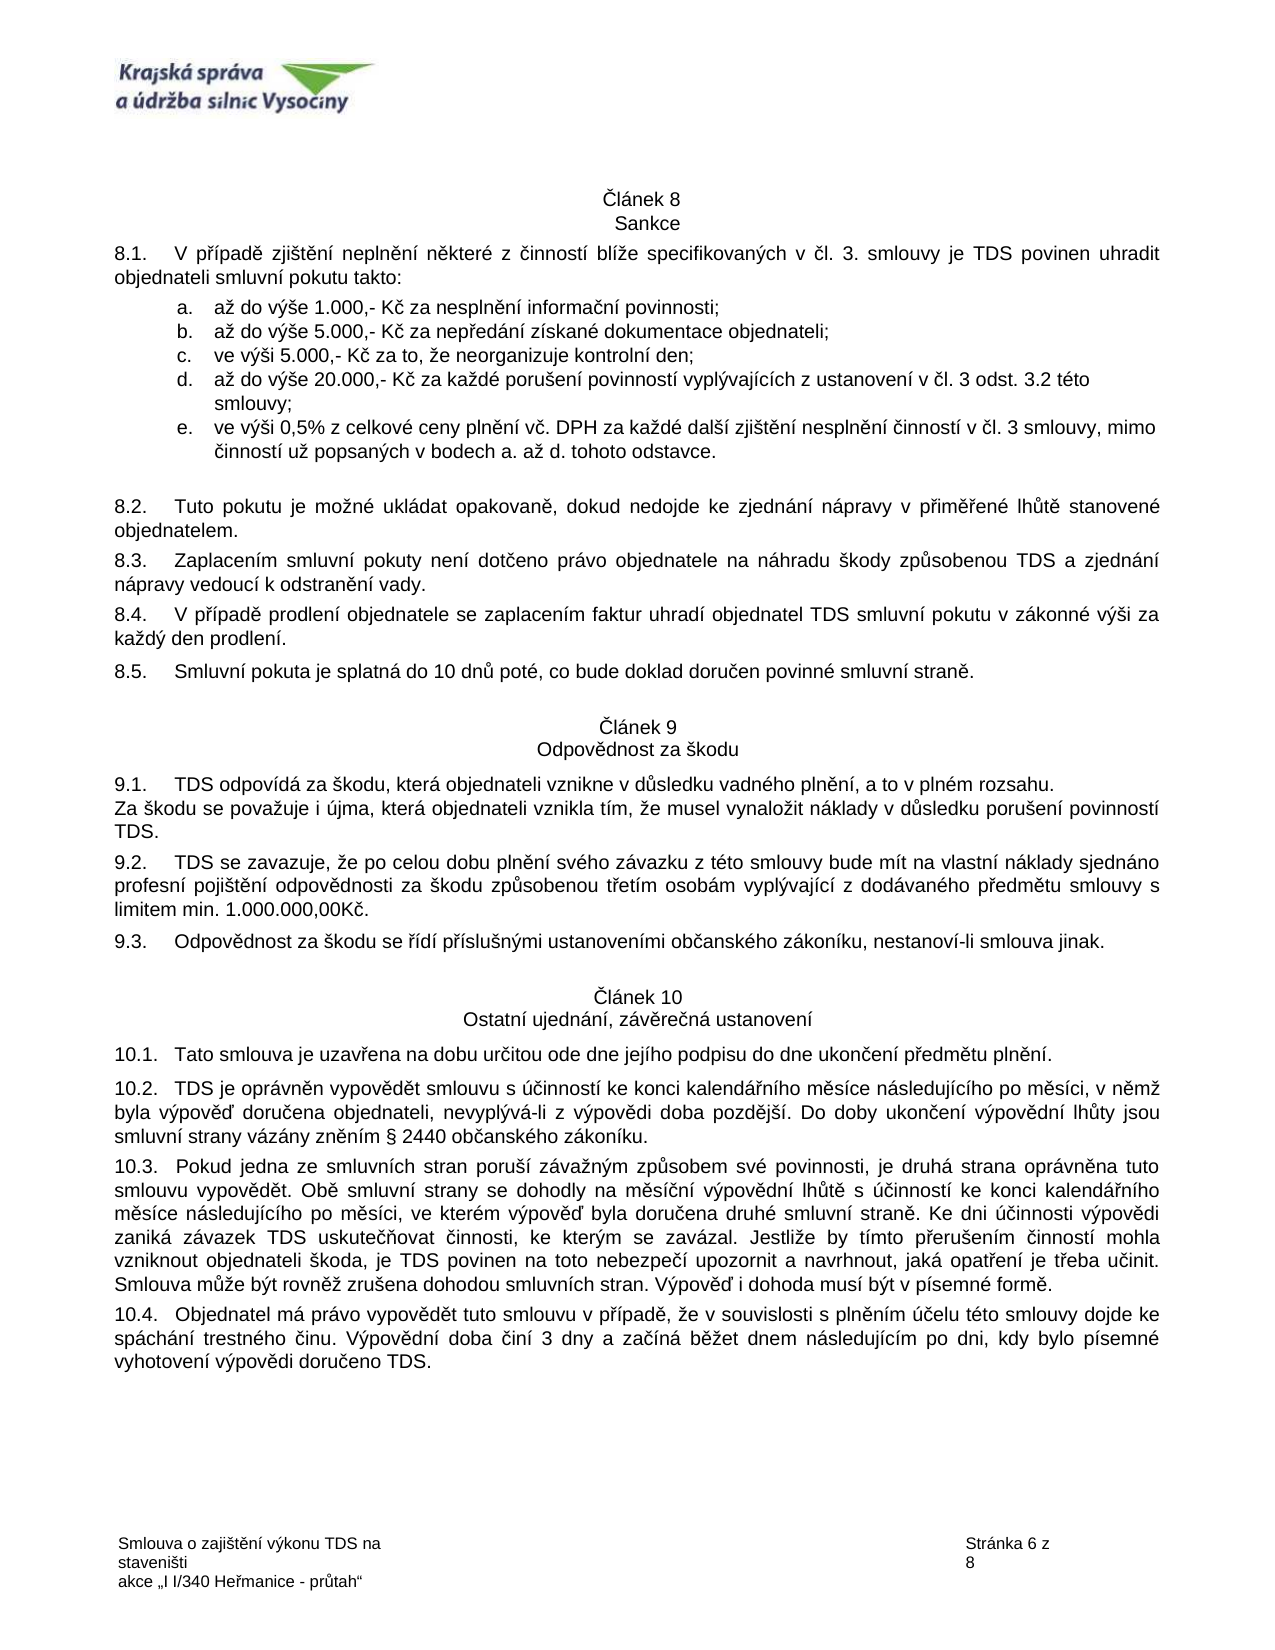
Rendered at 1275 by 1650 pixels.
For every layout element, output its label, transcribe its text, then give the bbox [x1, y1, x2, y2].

list Objednatel má právo vypovědět tuto smlouvu v případě, že v souvislosti s plněním účelu této smlouvy dojde ke spáchání trestného činu. Výpovědní doba činí 3 dny a začíná běžet dnem následujícím po dni, kdy bylo písemné vyhotovení výpovědi doručeno TDS. [114, 1302, 1162, 1374]
list TDS se zavazuje, že po celou dobu plnění svého závazku z této smlouvy bude mít na vlastní náklady sjednáno profesní pojištění odpovědnosti za škodu způsobenou třetím osobám vyplývající z dodávaného předmětu smlouvy s limitem min. 1.000.000,00Kč. [114, 850, 1162, 921]
list až do výše 1.000,- Kč za nesplnění informační povinnosti; [177, 295, 1162, 319]
list až do výše 5.000,- Kč za nepředání získané dokumentace objednateli; [177, 319, 1162, 343]
text Ostatní ujednání, závěrečná ustanovení [114, 1011, 1162, 1031]
list Odpovědnost za škodu se řídí příslušnými ustanoveními občanského zákoníku, nestanoví-li smlouva jinak. [114, 930, 1162, 953]
text Článek 9 [114, 716, 1162, 739]
text Odpovědnost za škodu [114, 741, 1162, 761]
list Tuto pokutu je možné ukládat opakovaně, dokud nedojde ke zjednání nápravy v přiměřené lhůtě stanovené objednatelem. [114, 494, 1162, 542]
list až do výše 20.000,- Kč za každé porušení povinností vyplývajících z ustanovení v čl. 3 odst. 3.2 této smlouvy; [177, 367, 1162, 415]
text Článek 10 [114, 986, 1162, 1009]
text Článek 8 Sankce [593, 187, 680, 235]
list Zaplacením smluvní pokuty není dotčeno právo objednatele na náhradu škody způsobenou TDS a zjednání nápravy vedoucí k odstranění vady. [114, 548, 1162, 596]
picture [114, 58, 379, 119]
list ve výši 0,5% z celkové ceny plnění vč. DPH za každé další zjištění nesplnění činností v čl. 3 smlouvy, mimo činností už popsaných v bodech a. až d. tohoto odstavce. [177, 415, 1162, 463]
text Za škodu se považuje i újma, která objednateli vznikla tím, že musel vynaložit náklady v důsledku porušení povinností TDS. [114, 796, 1162, 844]
list ve výši 5.000,- Kč za to, že neorganizuje kontrolní den; [177, 343, 1162, 367]
list Tato smlouva je uzavřena na dobu určitou ode dne jejího podpisu do dne ukončení předmětu plnění. [114, 1045, 1162, 1065]
list V případě prodlení objednatele se zaplacením faktur uhradí objednatel TDS smluvní pokutu v zákonné výši za každý den prodlení. [114, 603, 1162, 651]
list TDS odpovídá za škodu, která objednateli vznikne v důsledku vadného plnění, a to v plném rozsahu. [114, 776, 1162, 796]
list V případě zjištění neplnění některé z činností blíže specifikovaných v čl. 3. smlouvy je TDS povinen uhradit objednateli smluvní pokutu takto: [114, 241, 1162, 289]
list Smluvní pokuta je splatná do 10 dnů poté, co bude doklad doručen povinné smluvní straně. [114, 660, 1162, 683]
list TDS je oprávněn vypovědět smlouvu s účinností ke konci kalendářního měsíce následujícího po měsíci, v němž byla výpověď doručena objednateli, nevyplývá-li z výpovědi doba pozdější. Do doby ukončení výpovědní lhůty jsou smluvní strany vázány zněním § 2440 občanského zákoníku. [114, 1076, 1162, 1148]
list Pokud jedna ze smluvních stran poruší závažným způsobem své povinnosti, je druhá strana oprávněna tuto smlouvu vypovědět. Obě smluvní strany se dohodly na měsíční výpovědní lhůtě s účinností ke konci kalendářního měsíce následujícího po měsíci, ve kterém výpověď byla doručena druhé smluvní straně. Ke dni účinnosti výpovědi zaniká závazek TDS uskutečňovat činnosti, ke kterým se zavázal. Jestliže by tímto přerušením činností mohla vzniknout objednateli škoda, je TDS povinen na toto nebezpečí upozornit a navrhnout, jaká opatření je třeba učinit. Smlouva může být rovněž zrušena dohodou smluvních stran. Výpověď i dohoda musí být v písemné formě. [114, 1155, 1162, 1296]
